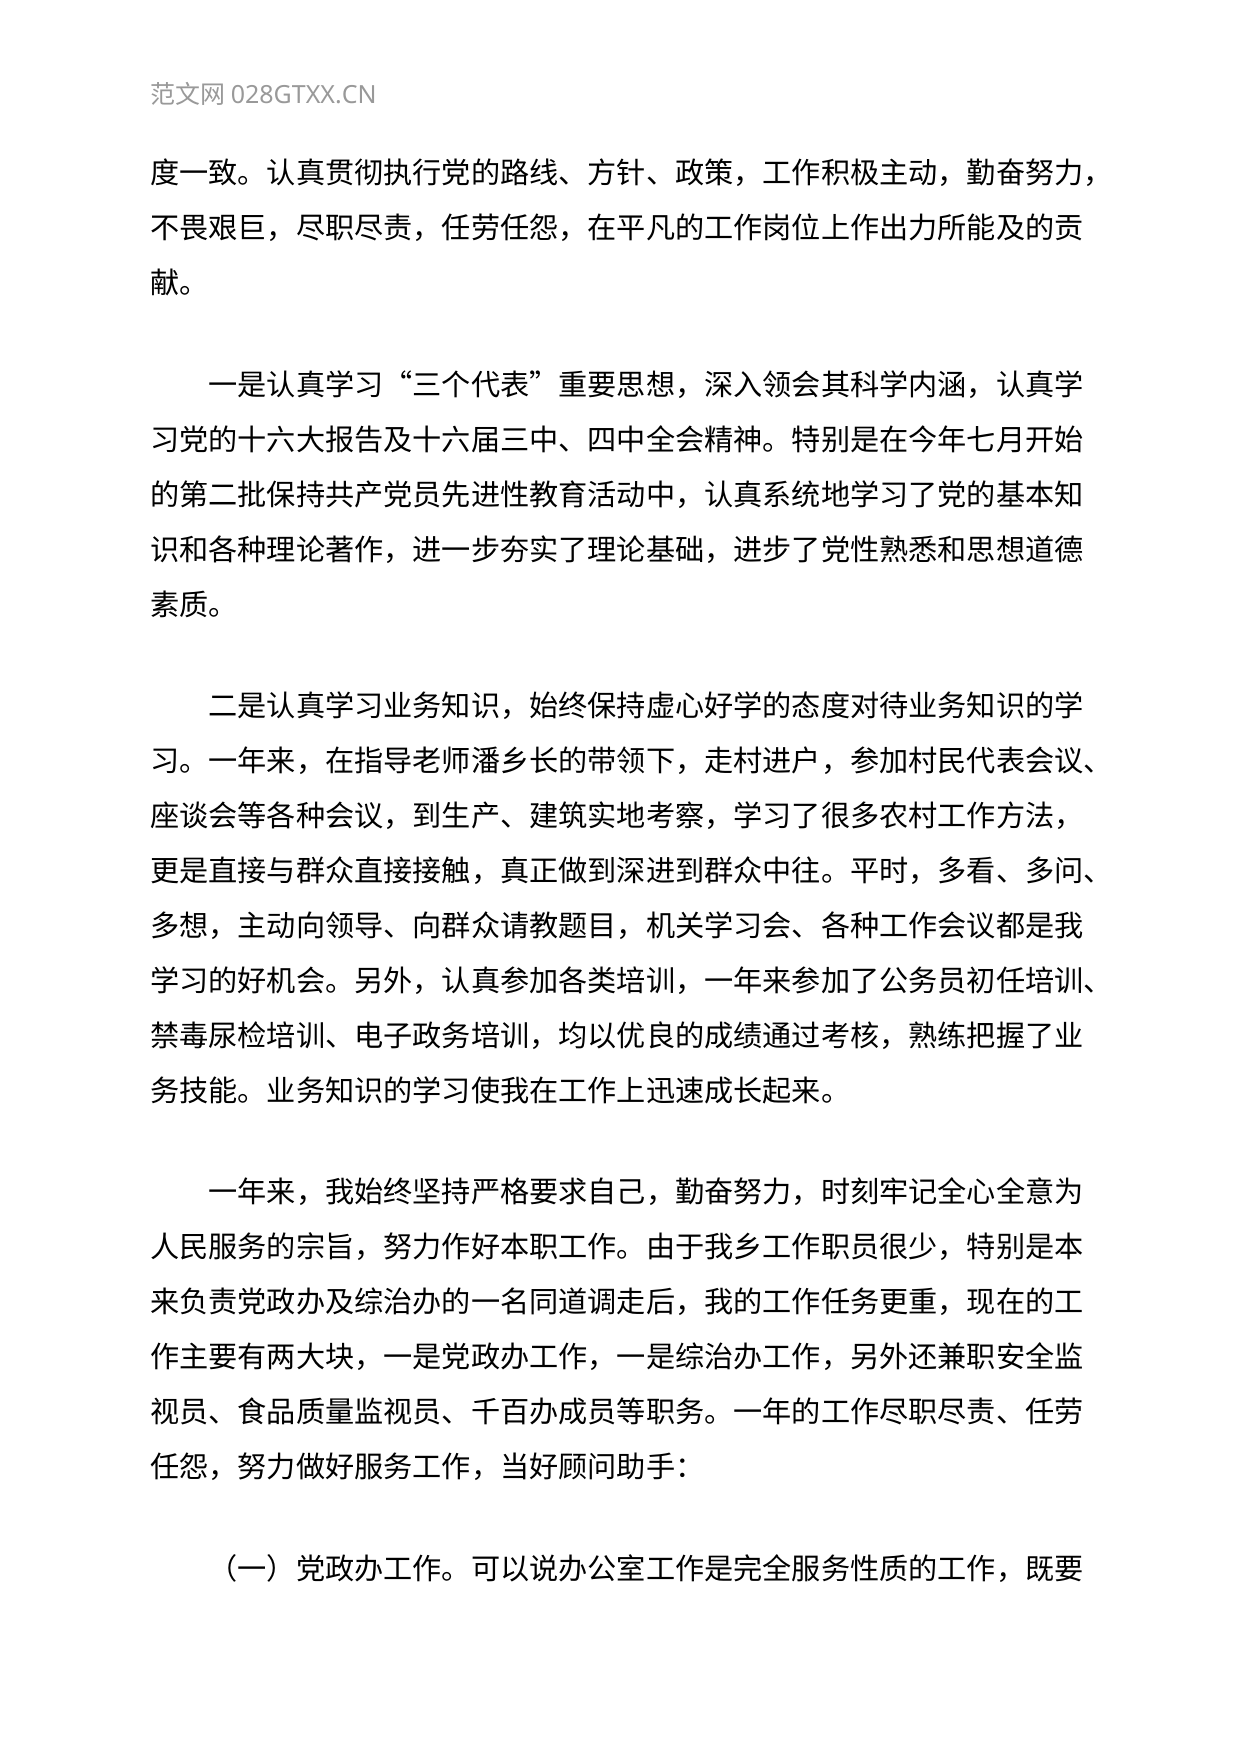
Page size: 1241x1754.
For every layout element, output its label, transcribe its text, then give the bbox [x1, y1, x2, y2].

text 二是认真学习业务知识，始终保持虚心好学的态度对待业务知识的学习。一年来，在指导老师潘乡长的带领下，走村进户，参加村民代表会议、座谈会等各种会议，到生产、建筑实地考察，学习了很多农村工作方法，更是直接与群众直接接触，真正做到深进到群众中往。平时，多看、多问、多想，主动向领导、向群众请教题目，机关学习会、各种工作会议都是我学习的好机会。另外，认真参加各类培训，一年来参加了公务员初任培训、禁毒尿检培训、电子政务培训，均以优良的成绩通过考核，熟练把握了业务技能。业务知识的学习使我在工作上迅速成长起来。 [150, 683, 1090, 1109]
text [150, 150, 1090, 302]
text 一年来，我始终坚持严格要求自己，勤奋努力，时刻牢记全心全意为人民服务的宗旨，努力作好本职工作。由于我乡工作职员很少，特别是本来负责党政办及综治办的一名同道调走后，我的工作任务更重，现在的工作主要有两大块，一是党政办工作，一是综治办工作，另外还兼职安全监视员、食品质量监视员、千百办成员等职务。一年的工作尽职尽责、任劳任怨，努力做好服务工作，当好顾问助手： [150, 1169, 1090, 1486]
text 一是认真学习“三个代表”重要思想，深入领会其科学内涵，认真学习党的十六大报告及十六届三中、四中全会精神。特别是在今年七月开始的第二批保持共产党员先进性教育活动中，认真系统地学习了党的基本知识和各种理论著作，进一步夯实了理论基础，进步了党性熟悉和思想道德素质。 [150, 362, 1090, 623]
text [150, 1545, 1090, 1587]
